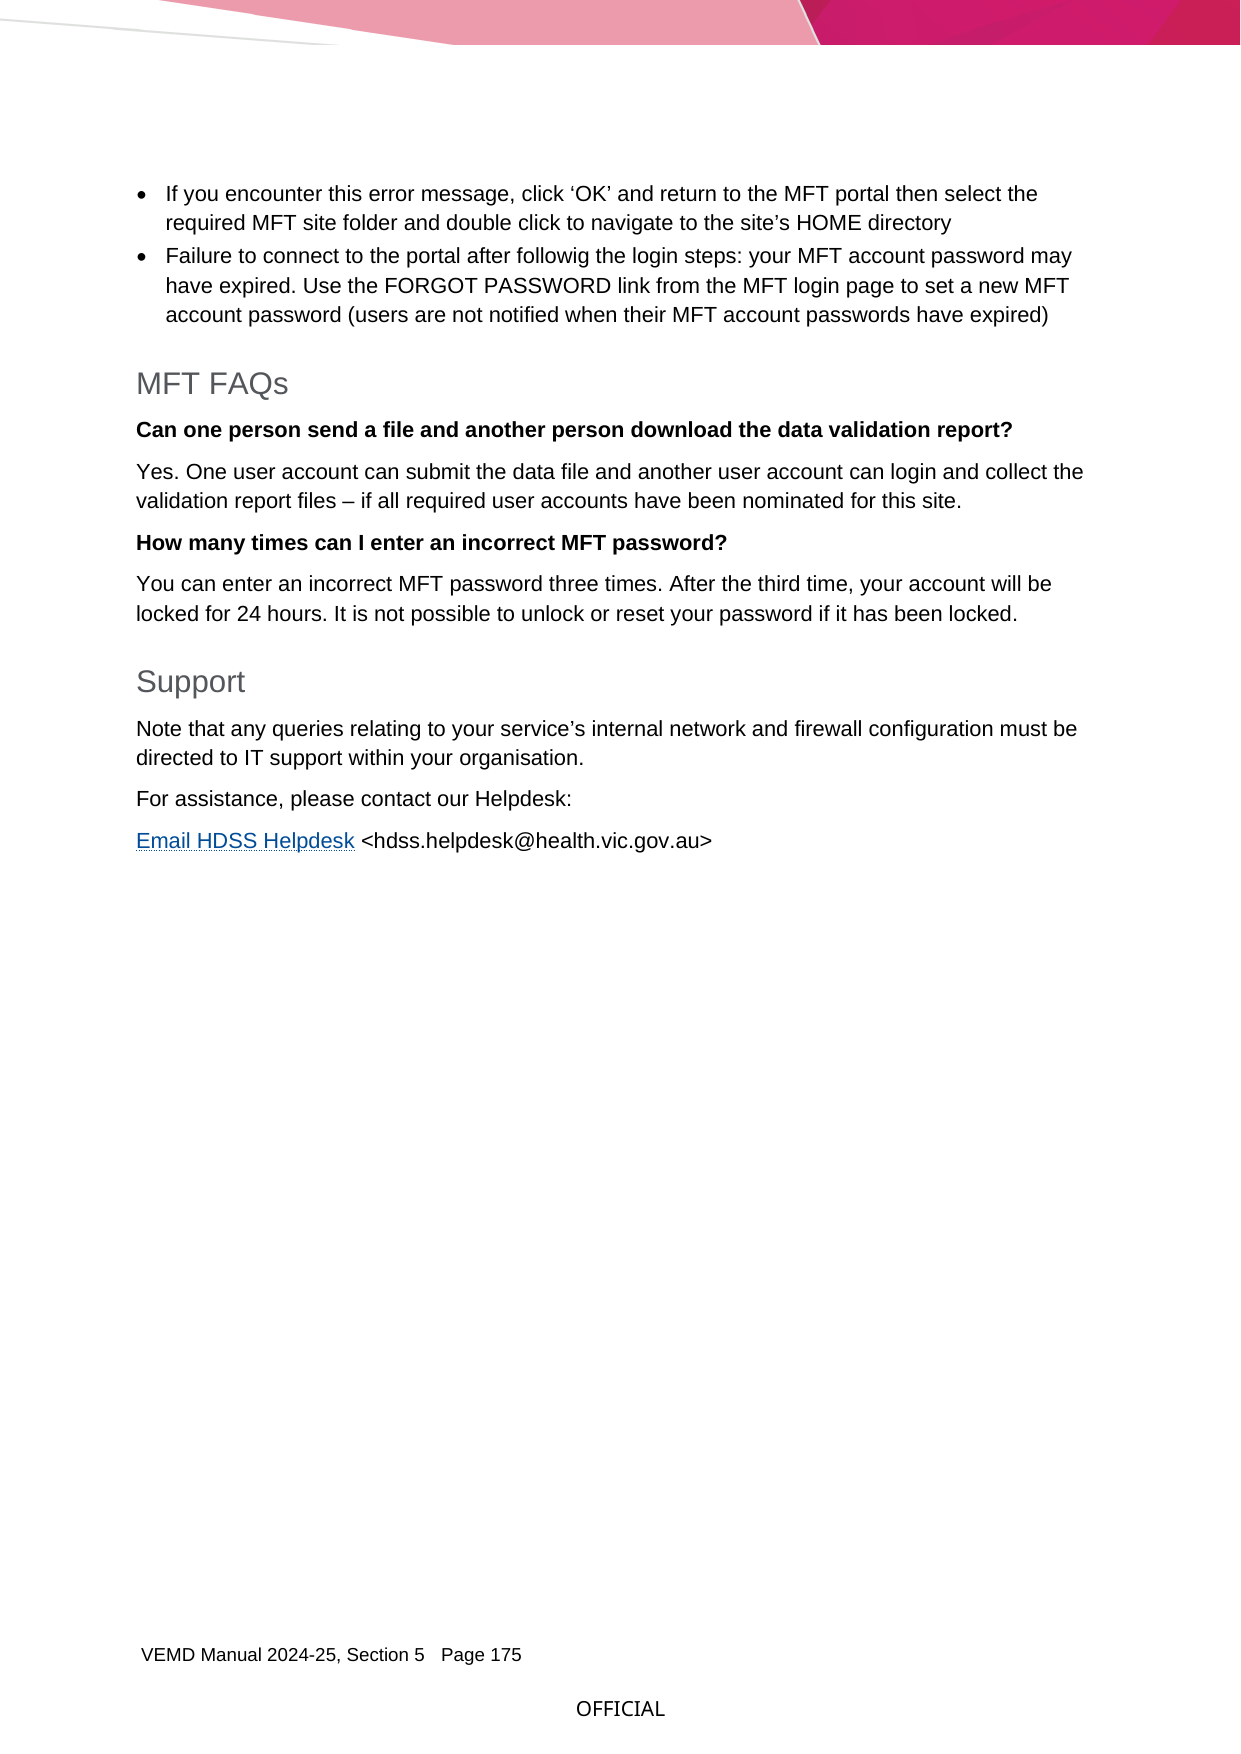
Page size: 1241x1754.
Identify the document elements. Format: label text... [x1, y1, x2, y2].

subtitle Support [136, 663, 1104, 699]
picture [0, 0, 1241, 45]
list If you encounter this error message, click ‘OK’ and return to the MFT portal then select the required MFT site folder and double click to navigate to the site’s HOME directory [136, 177, 1104, 236]
text For assistance, please contact our Helpdesk: [136, 782, 1104, 812]
text Note that any queries relating to your service’s internal network and firewall configuration must be directed to IT support within your organisation. [136, 712, 1104, 770]
text Yes. One user account can submit the data file and another user account can login and collect the validation report files – if all required user accounts have been nominated for this site. [136, 455, 1104, 513]
text Can one person send a file and another person download the data validation report? [136, 413, 1104, 442]
subtitle MFT FAQs [136, 365, 1104, 401]
list Failure to connect to the portal after followig the login steps: your MFT account password may have expired. Use the FORGOT PASSWORD link from the MFT login page to set a new MFT account password (users are not notified when their MFT account passwords have expired) [136, 240, 1104, 327]
text Email HDSS Helpdesk <hdss.helpdesk@health.vic.gov.au> [136, 824, 1104, 853]
text You can enter an incorrect MFT password three times. After the third time, your account will be locked for 24 hours. It is not possible to unlock or reset your password if it has been locked. [136, 567, 1104, 626]
text How many times can I enter an incorrect MFT password? [136, 526, 1104, 555]
